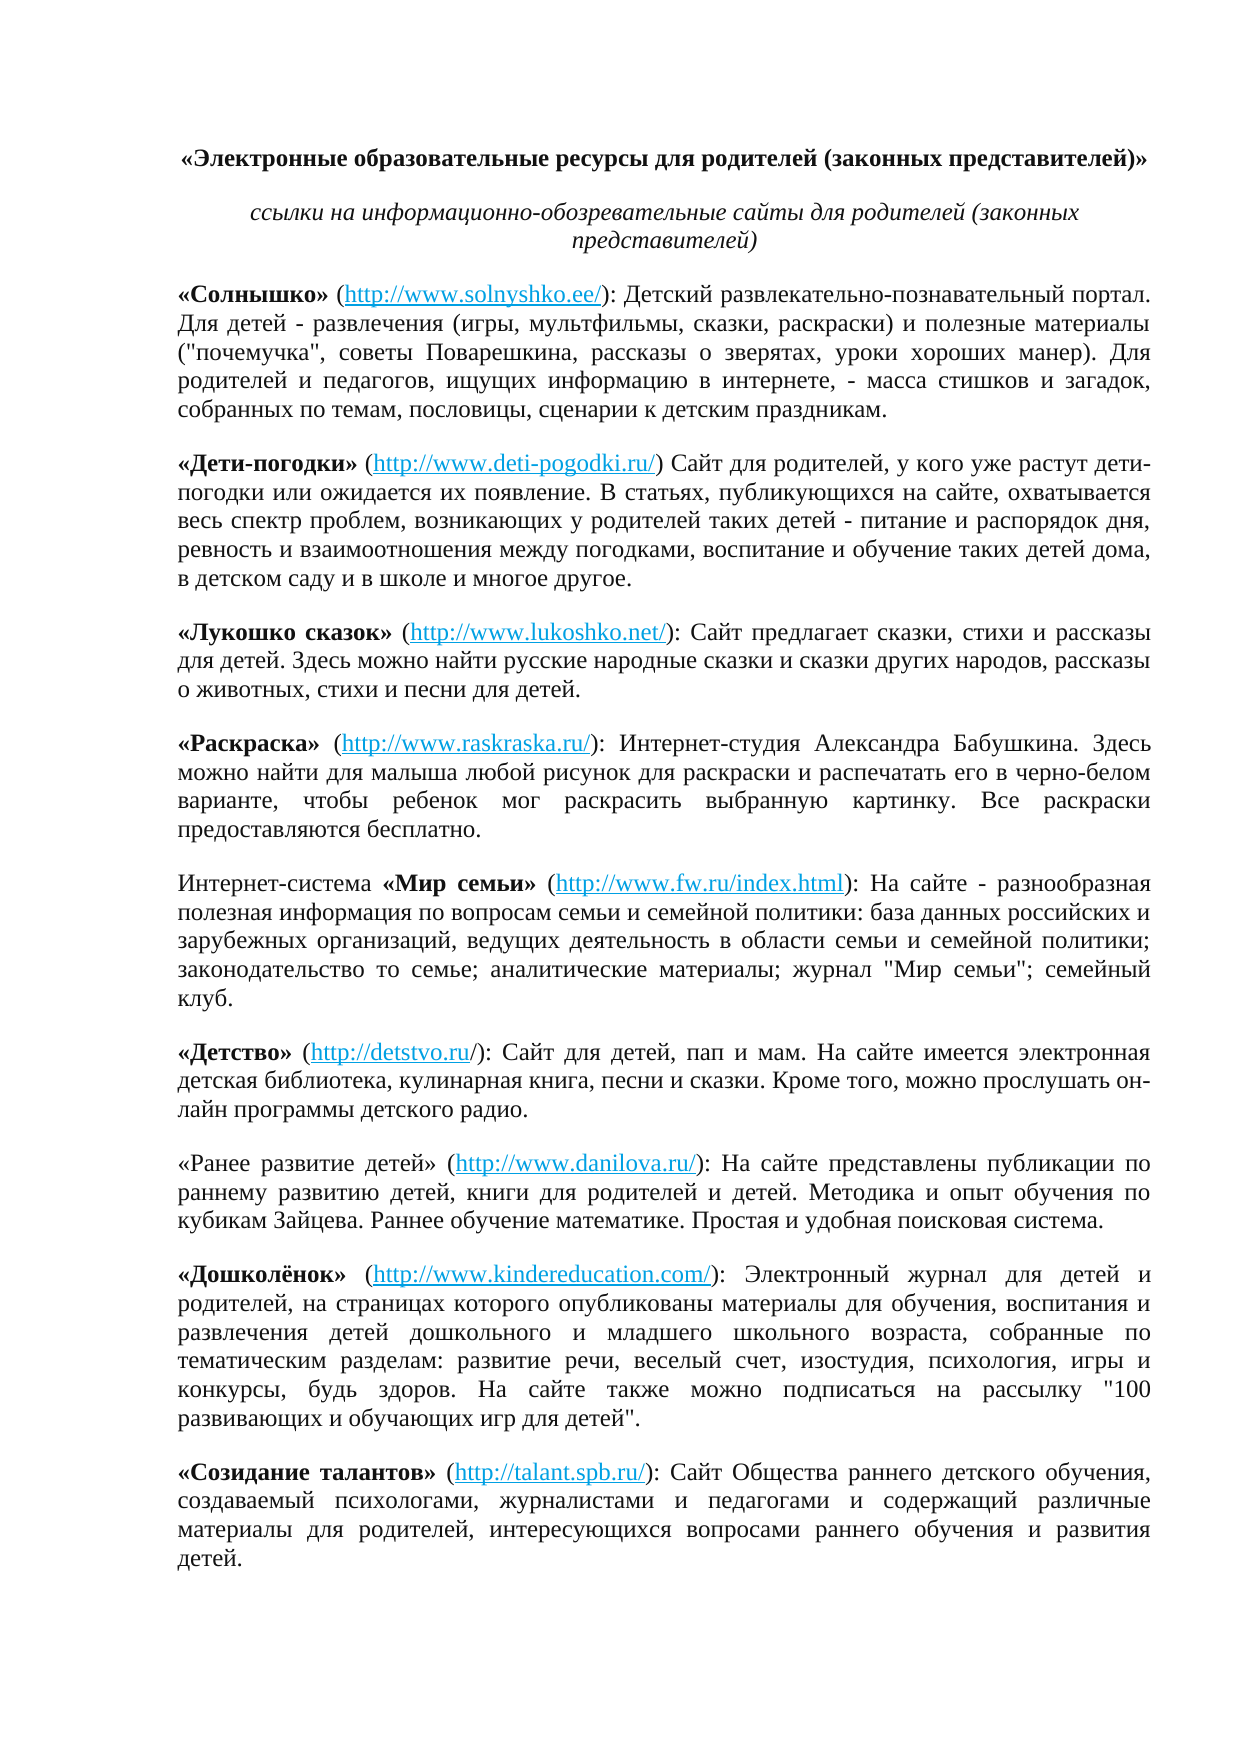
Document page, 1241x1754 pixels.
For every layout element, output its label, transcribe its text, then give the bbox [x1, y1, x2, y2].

text Интернет-система «Мир семьи» (http://www.fw.ru/index.html): На сайте - разнообразная полезная информация по вопросам семьи и семейной политики: база данных российских и зарубежных организаций, ведущих деятельность в области семьи и семейной политики; законодательство то семье; аналитические материалы; журнал "Мир семьи"; семейный клуб. [177, 868, 1152, 1012]
text «Дети-погодки» (http://www.deti-pogodki.ru/) Сайт для родителей, у кого уже растут дети-погодки или ожидается их появление. В статьях, публикующихся на сайте, охватывается весь спектр проблем, возникающих у родителей таких детей - питание и распорядок дня, ревность и взаимоотношения между погодками, воспитание и обучение таких детей дома, в детском саду и в школе и многое другое. [177, 448, 1152, 592]
text «Раскраска» (http://www.raskraska.ru/): Интернет-студия Александра Бабушкина. Здесь можно найти для малыша любой рисунок для раскраски и распечатать его в черно-белом варианте, чтобы ребенок мог раскрасить выбранную картинку. Все раскраски предоставляются бесплатно. [177, 728, 1152, 843]
text ссылки на информационно-обозревательные сайты для родителей (законных представителей) [177, 197, 1152, 254]
text «Солнышко» (http://www.solnyshko.ee/): Детский развлекательно-познавательный портал. Для детей - развлечения (игры, мультфильмы, сказки, раскраски) и полезные материалы ("почемучка", советы Поварешкина, рассказы о зверятах, уроки хороших манер). Для родителей и педагогов, ищущих информацию в интернете, - масса стишков и загадок, собранных по темам, пословицы, сценарии к детским праздникам. [177, 279, 1152, 423]
text «Дошколёнок» (http://www.kindereducation.com/): Электронный журнал для детей и родителей, на страницах которого опубликованы материалы для обучения, воспитания и развлечения детей дошкольного и младшего школьного возраста, собранные по тематическим разделам: развитие речи, веселый счет, изостудия, психология, игры и конкурсы, будь здоров. На сайте также можно подписаться на рассылку "100 развивающих и обучающих игр для детей". [177, 1259, 1152, 1432]
text «Лукошко сказок» (http://www.lukoshko.net/): Сайт предлагает сказки, стихи и рассказы для детей. Здесь можно найти русские народные сказки и сказки других народов, рассказы о животных, стихи и песни для детей. [177, 617, 1152, 703]
text «Детство» (http://detstvo.ru/): Сайт для детей, пап и мам. На сайте имеется электронная детская библиотека, кулинарная книга, песни и сказки. Кроме того, можно прослушать он-лайн программы детского радио. [177, 1037, 1152, 1123]
text «Ранее развитие детей» (http://www.danilova.ru/): На сайте представлены публикации по раннему развитию детей, книги для родителей и детей. Методика и опыт обучения по кубикам Зайцева. Раннее обучение математике. Простая и удобная поисковая система. [177, 1148, 1152, 1234]
text «Созидание талантов» (http://talant.spb.ru/): Сайт Общества раннего детского обучения, создаваемый психологами, журналистами и педагогами и содержащий различные материалы для родителей, интересующихся вопросами раннего обучения и развития детей. [177, 1457, 1152, 1572]
text «Электронные образовательные ресурсы для родителей (законных представителей)» [177, 143, 1152, 172]
